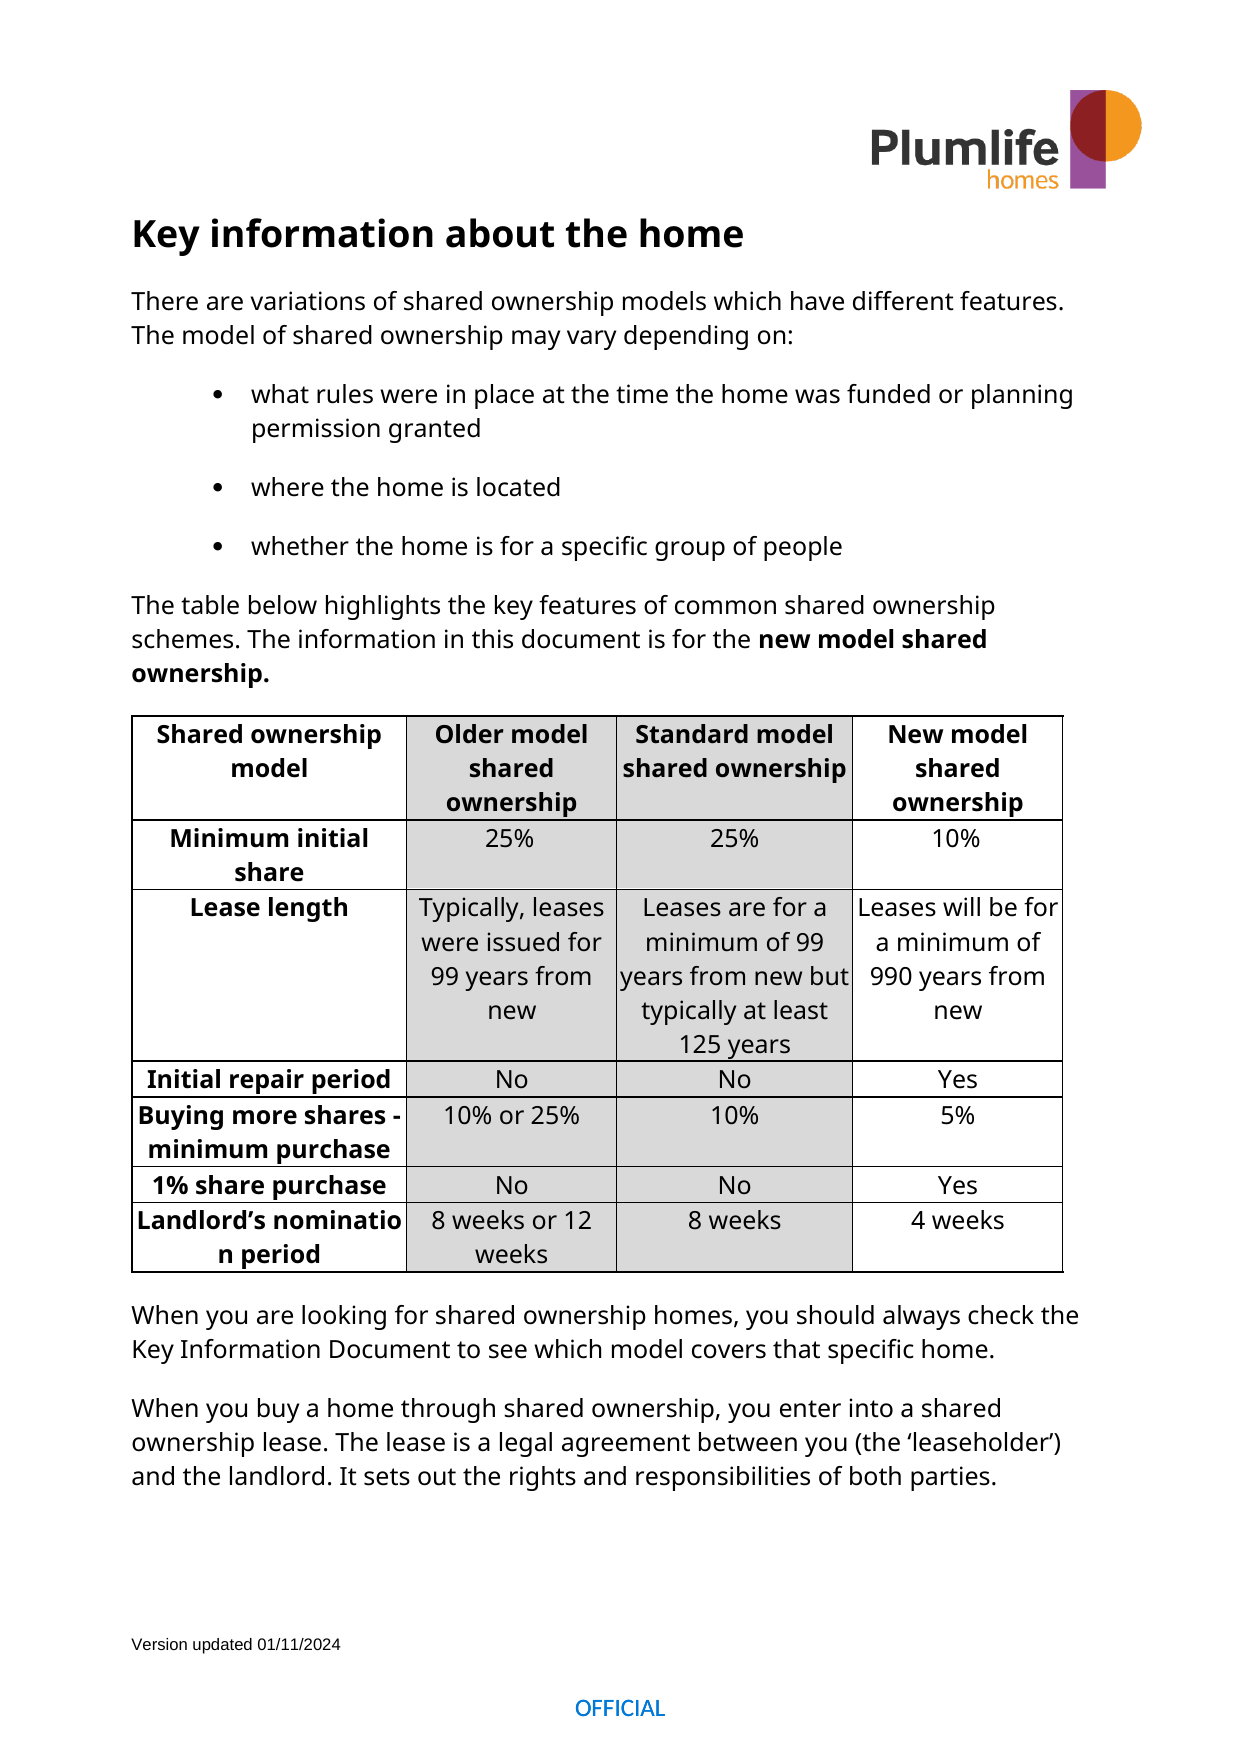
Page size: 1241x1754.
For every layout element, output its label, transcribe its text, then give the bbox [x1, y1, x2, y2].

table_cell 1% share purchase [133, 1167, 406, 1201]
table_cell 25% [407, 821, 616, 888]
table_header Shared ownership model [133, 717, 406, 819]
table_header Older model shared ownership [407, 717, 616, 819]
table_cell 25% [617, 821, 852, 888]
table_header Standard model shared ownership [617, 717, 852, 819]
table_cell Typically, leases were issued for 99 years from new [407, 890, 616, 1060]
table_header New model shared ownership [853, 717, 1062, 819]
table_cell No [617, 1062, 852, 1096]
table_cell Buying more shares - minimum purchase [133, 1098, 406, 1166]
table_cell No [407, 1167, 616, 1201]
list where the home is located [213, 470, 1106, 504]
list what rules were in place at the time the home was funded or planning permission granted [213, 377, 1106, 445]
table_cell 4 weeks [853, 1203, 1062, 1271]
table_cell 8 weeks or 12 weeks [407, 1203, 616, 1271]
table_cell Landlord’s nomination period [133, 1203, 406, 1271]
table_cell Lease length [133, 890, 406, 1060]
table_cell Initial repair period [133, 1062, 406, 1096]
text There are variations of shared ownership models which have different features. The model of shared ownership may vary depending on: [131, 283, 1106, 352]
table_cell No [617, 1167, 852, 1201]
text When you are looking for shared ownership homes, you should always check the Key Information Document to see which model covers that specific home. [131, 1298, 1106, 1366]
table_cell Minimum initial share [133, 821, 406, 888]
table_cell Yes [853, 1062, 1062, 1096]
table_cell 8 weeks [617, 1203, 852, 1271]
subtitle Key information about the home [131, 207, 1106, 258]
table_cell 10% or 25% [407, 1098, 616, 1166]
table_cell Yes [853, 1167, 1062, 1201]
text The table below highlights the key features of common shared ownership schemes. The information in this document is for the new model shared ownership. [131, 588, 1106, 690]
text When you buy a home through shared ownership, you enter into a shared ownership lease. The lease is a legal agreement between you (the ‘leaseholder’) and the landlord. It sets out the rights and responsibilities of both parties. [131, 1391, 1106, 1493]
table_cell 10% [617, 1098, 852, 1166]
table_cell 5% [853, 1098, 1062, 1166]
table_cell Leases are for a minimum of 99 years from new but typically at least 125 years [617, 890, 852, 1060]
list whether the home is for a specific group of people [213, 529, 1106, 563]
table_cell No [407, 1062, 616, 1096]
table_cell 10% [853, 821, 1062, 888]
picture [835, 62, 1172, 223]
table_cell Leases will be for a minimum of 990 years from new [853, 890, 1062, 1060]
